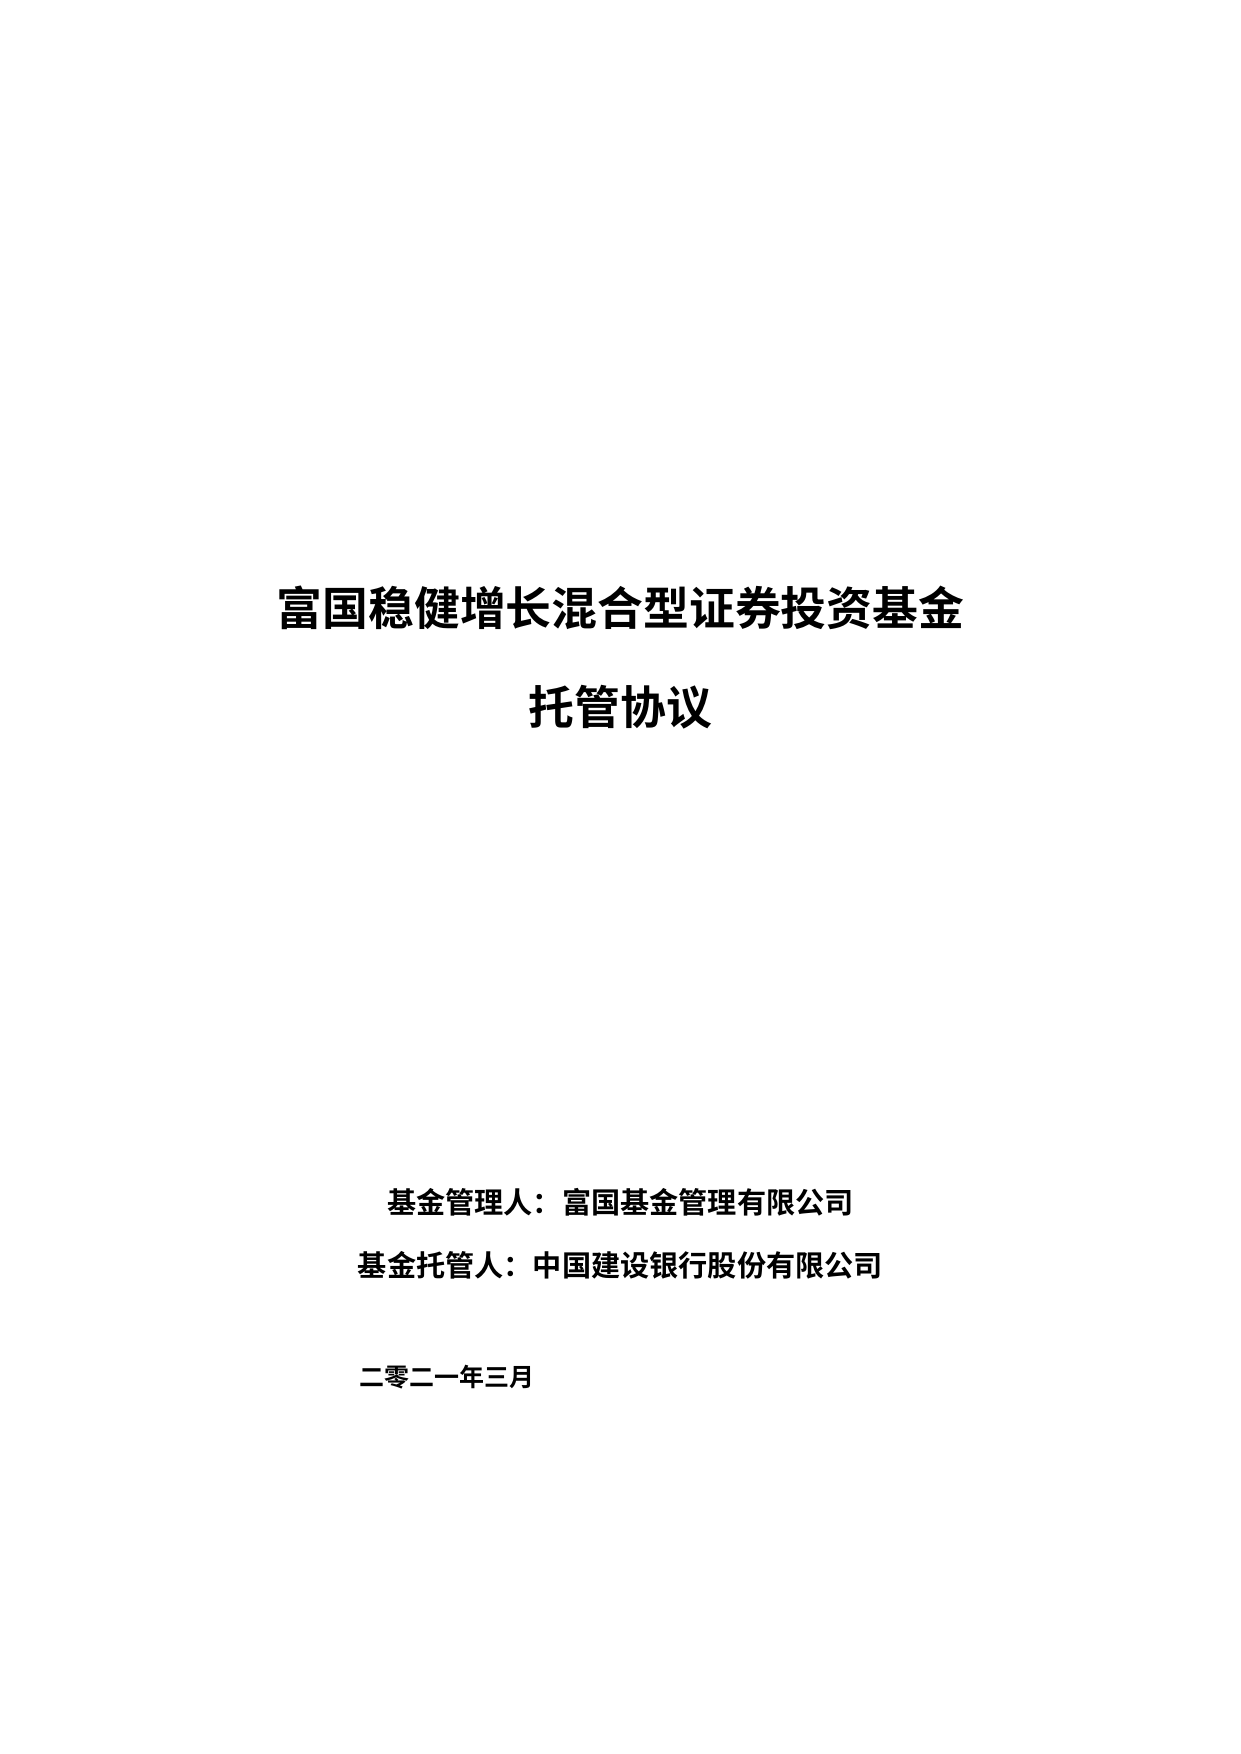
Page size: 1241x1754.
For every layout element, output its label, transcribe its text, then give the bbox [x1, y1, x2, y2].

text 基金托管人：中国建设银行股份有限公司 [177, 1243, 1063, 1285]
text 二零二一年三月 [177, 1357, 1063, 1394]
text 富国稳健增长混合型证券投资基金 [177, 572, 1063, 638]
text 基金管理人：富国基金管理有限公司 [177, 1179, 1063, 1222]
text 托管协议 [177, 672, 1063, 738]
